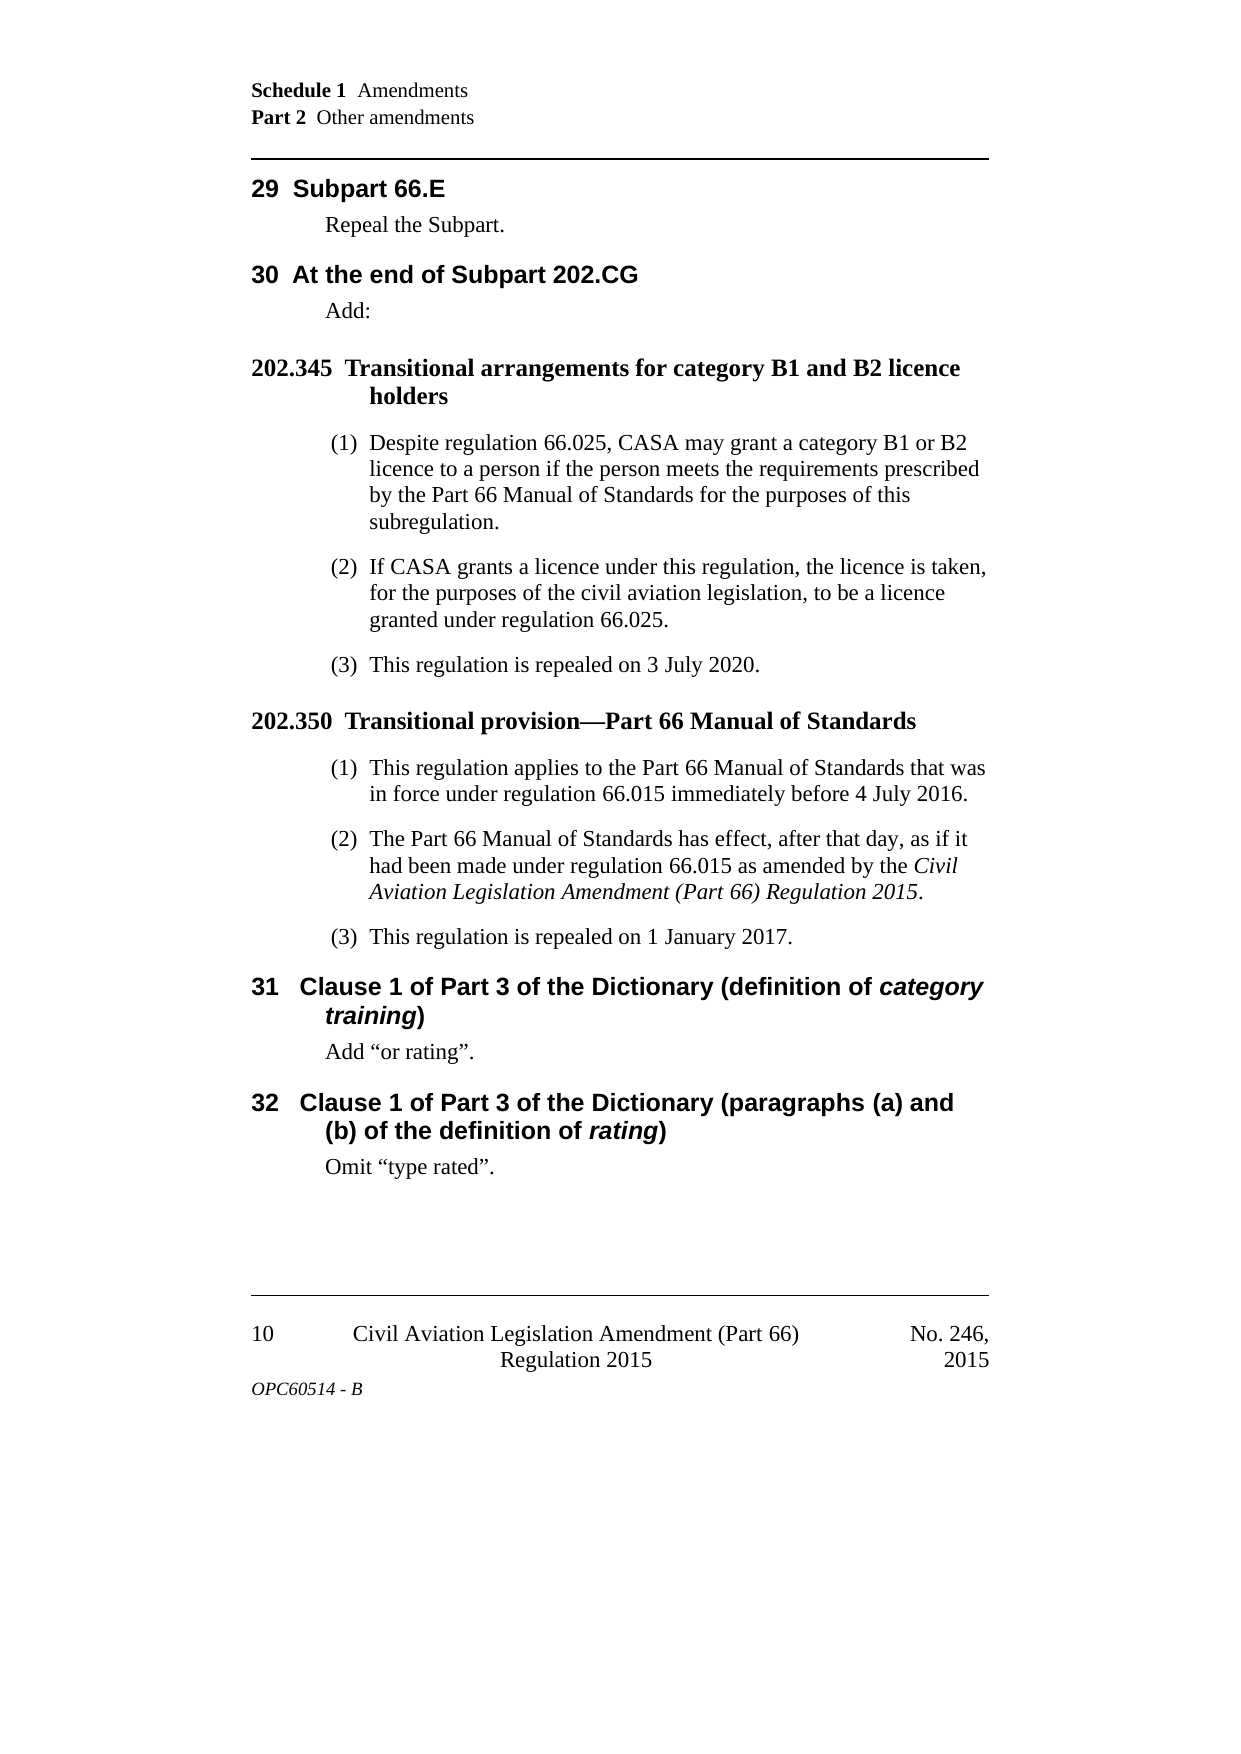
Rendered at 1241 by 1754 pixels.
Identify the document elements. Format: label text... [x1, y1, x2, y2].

text Add “or rating”. [325, 1038, 989, 1064]
text Omit “type rated”. [325, 1153, 989, 1180]
text 32 Clause 1 of Part 3 of the Dictionary (paragraphs (a) and (b) of the definition of rating) [251, 1087, 989, 1145]
text 202.345 Transitional arrangements for category B1 and B2 licence holders [251, 353, 989, 410]
text Add: [325, 297, 989, 323]
text (2) The Part 66 Manual of Standards has effect, after that day, as if it had been made under regulation 66.015 as amended by the Civil Aviation Legislation Amendment (Part 66) Regulation 2015. [251, 825, 989, 904]
text Repeal the Subpart. [325, 211, 989, 237]
text 29 Subpart 66.E [251, 174, 989, 202]
text 202.350 Transitional provision—Part 66 Manual of Standards [251, 706, 989, 735]
text (1) Despite regulation 66.025, CASA may grant a category B1 or B2 licence to a person if the person meets the requirements prescribed by the Part 66 Manual of Standards for the purposes of this subregulation. [251, 429, 989, 534]
text (1) This regulation applies to the Part 66 Manual of Standards that was in force under regulation 66.015 immediately before 4 July 2016. [251, 754, 989, 807]
text (3) This regulation is repealed on 3 July 2020. [251, 651, 989, 677]
text 30 At the end of Subpart 202.CG [251, 260, 989, 289]
text 31 Clause 1 of Part 3 of the Dictionary (definition of category training) [251, 972, 989, 1030]
text (2) If CASA grants a licence under this regulation, the licence is taken, for the purposes of the civil aviation legislation, to be a licence granted under regulation 66.025. [251, 553, 989, 632]
text (3) This regulation is repealed on 1 January 2017. [251, 923, 989, 949]
